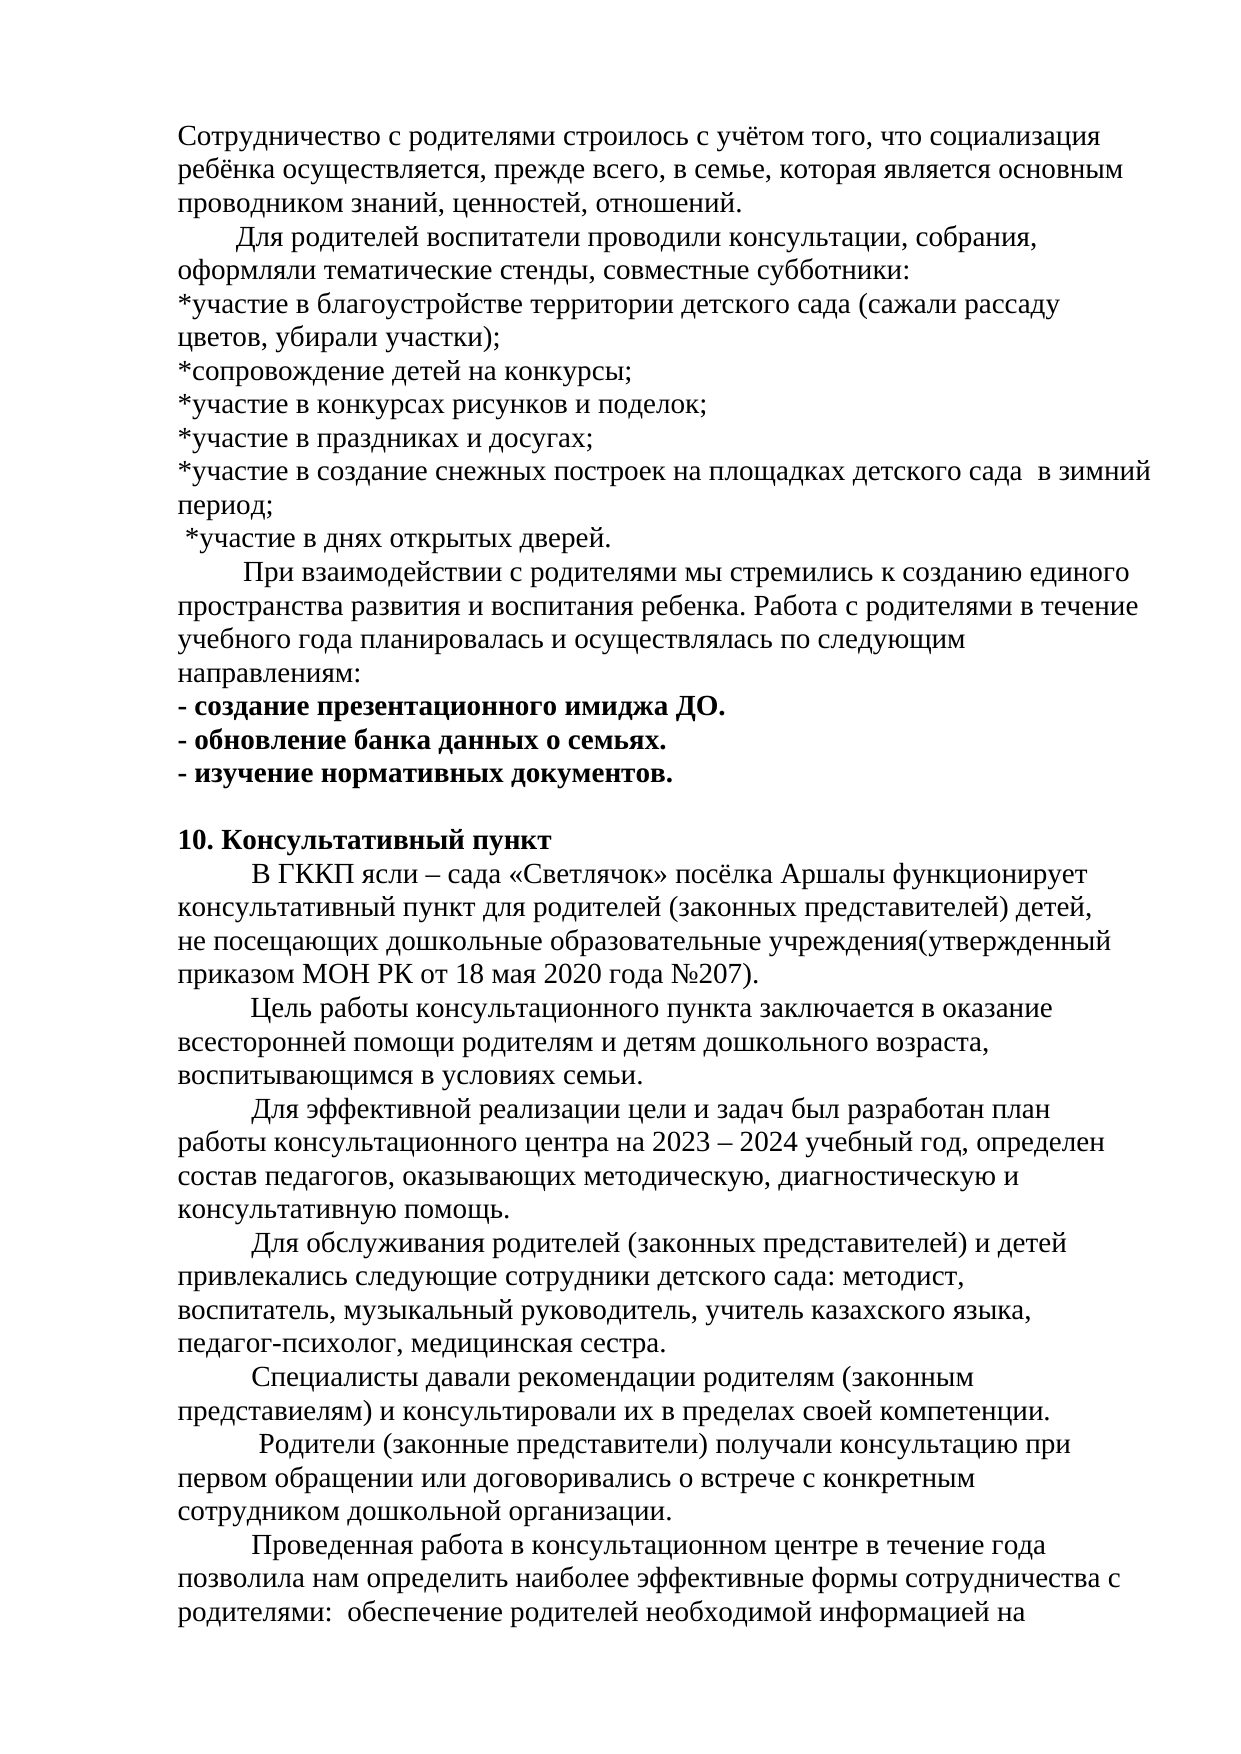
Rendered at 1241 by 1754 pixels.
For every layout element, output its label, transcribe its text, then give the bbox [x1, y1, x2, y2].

text *участие в днях открытых дверей. [177, 521, 1152, 554]
text *участие в праздниках и досугах; [177, 420, 1152, 453]
text *сопровождение детей на конкурсы; [177, 353, 1152, 386]
text Сотрудничество с родителями строилось с учётом того, что социализация ребёнка осуществляется, прежде всего, в семье, которая является основным проводником знаний, ценностей, отношений. [177, 118, 1152, 219]
text - изучение нормативных документов. [177, 755, 1152, 789]
text *участие в создание снежных построек на площадках детского сада в зимний период; [177, 453, 1152, 521]
text *участие в конкурсах рисунков и поделок; [177, 386, 1152, 420]
text Родители (законные представители) получали консультацию при первом обращении или договоривались о встрече с конкретным сотрудником дошкольной организации. [177, 1426, 1122, 1527]
text Специалисты давали рекомендации родителям (законным представиелям) и консультировали их в пределах своей компетенции. [177, 1359, 1122, 1426]
text *участие в благоустройстве территории детского сада (сажали рассаду цветов, убирали участки); [177, 286, 1152, 353]
text 10. Консультативный пункт [177, 822, 1152, 856]
text При взаимодействии с родителями мы стремились к созданию единого пространства развития и воспитания ребенка. Работа с родителями в течение учебного года планировалась и осуществлялась по следующим направлениям: [177, 554, 1152, 688]
text - обновление банка данных о семьях. [177, 722, 1152, 755]
text Для обслуживания родителей (законных представителей) и детей привлекались следующие сотрудники детского сада: методист, воспитатель, музыкальный руководитель, учитель казахского языка, педагог-психолог, медицинская сестра. [177, 1225, 1122, 1359]
text - создание презентационного имиджа ДО. [177, 688, 1152, 722]
text В ГККП ясли – сада «Светлячок» посёлка Аршалы функционирует консультативный пункт для родителей (законных представителей) детей, не посещающих дошкольные образовательные учреждения(утвержденный приказом МОН РК от 18 мая 2020 года №207). [177, 856, 1122, 990]
text Цель работы консультационного пункта заключается в оказание всесторонней помощи родителям и детям дошкольного возраста, воспитывающимся в условиях семьи. [177, 990, 1152, 1091]
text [177, 1527, 1122, 1627]
text Для эффективной реализации цели и задач был разработан план работы консультационного центра на 2023 – 2024 учебный год, определен состав педагогов, оказывающих методическую, диагностическую и консультативную помощь. [177, 1091, 1122, 1225]
text Для родителей воспитатели проводили консультации, собрания, оформляли тематические стенды, совместные субботники: [177, 219, 1152, 286]
